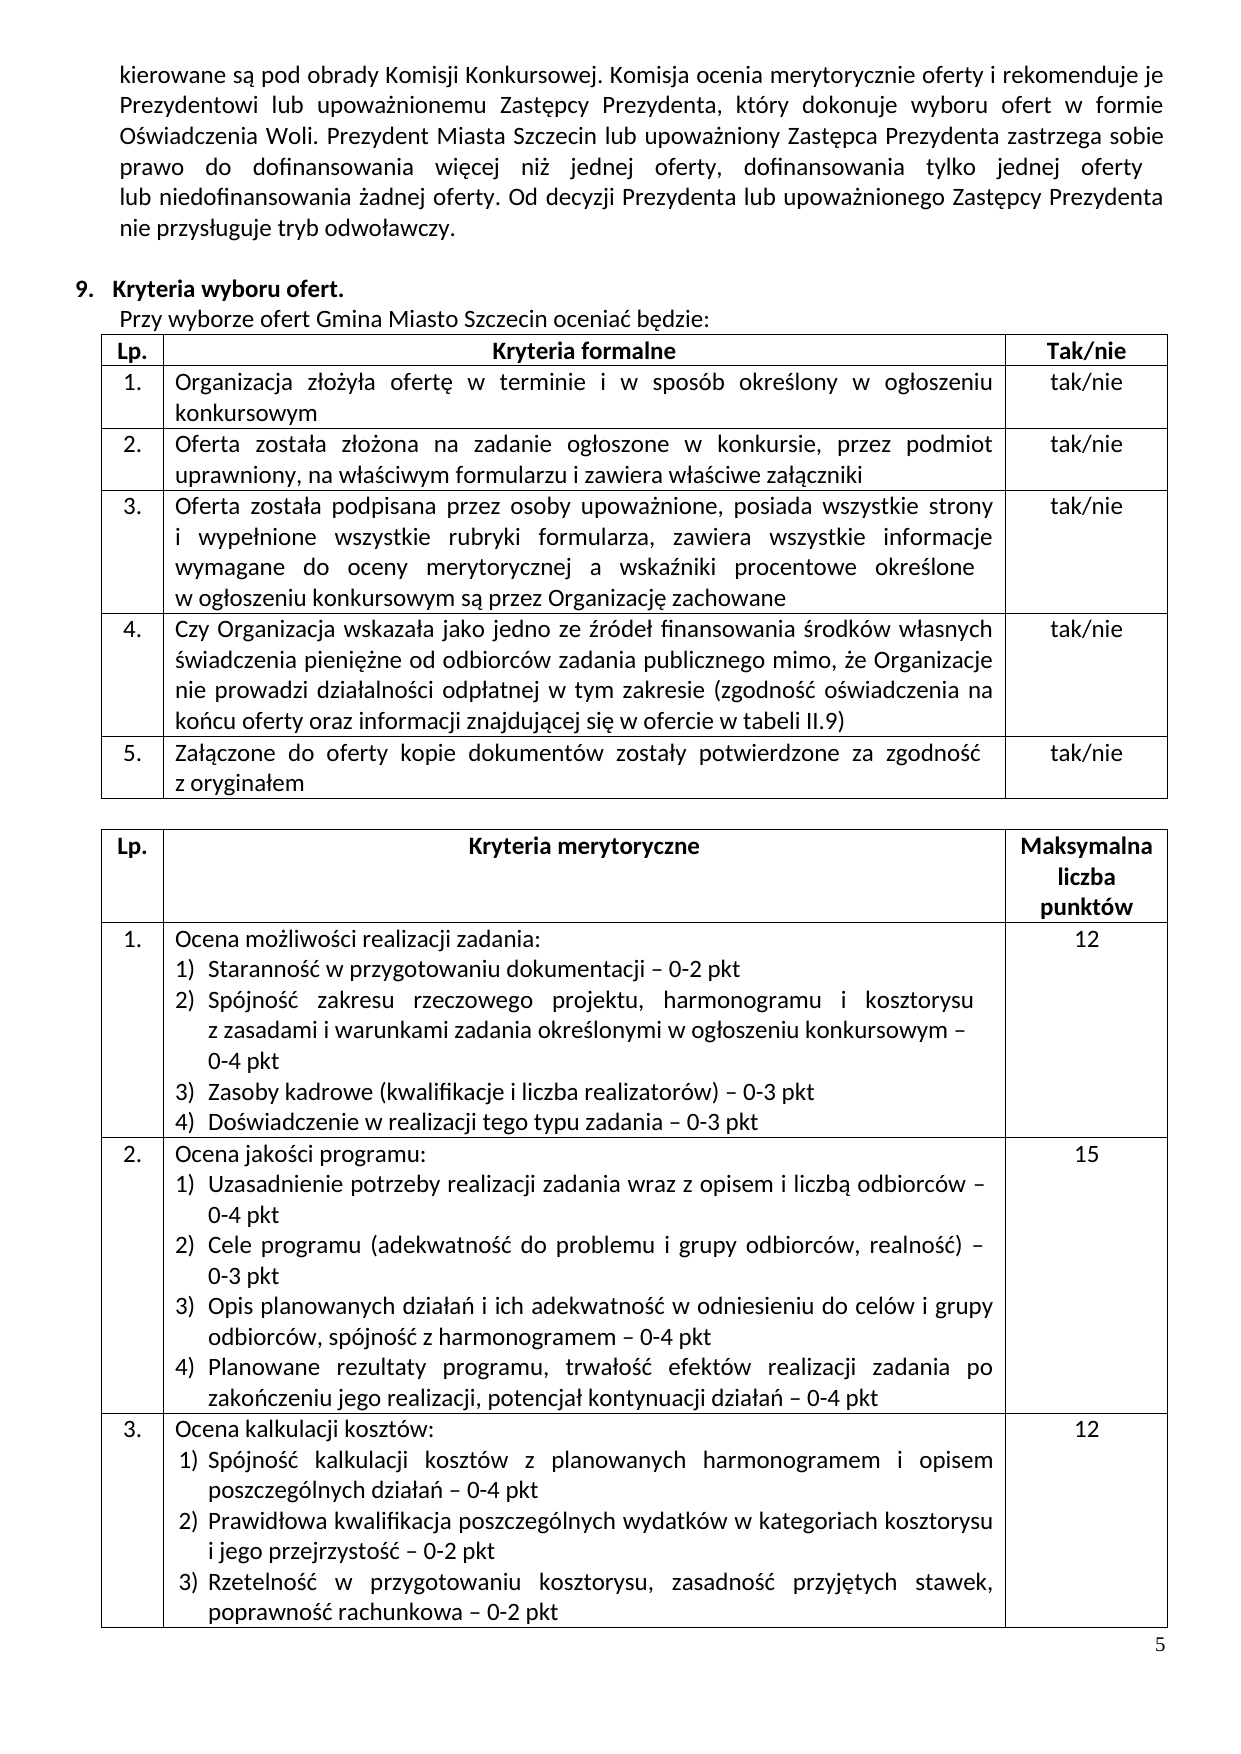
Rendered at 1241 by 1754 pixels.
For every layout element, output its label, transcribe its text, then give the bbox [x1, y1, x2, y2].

table_cell tak/nie [1006, 491, 1167, 613]
table_cell 3. [102, 491, 163, 613]
table_cell 12 [1006, 1414, 1167, 1627]
table_header Tak/nie [1006, 335, 1167, 365]
table_cell Oferta została złożona na zadanie ogłoszone w konkursie, przez podmiot uprawniony, na właściwym formularzu i zawiera właściwe załączniki [164, 429, 1005, 489]
list Kryteria wyboru ofert. [75, 273, 1165, 303]
table_header Maksymalna liczba punktów [1006, 830, 1167, 922]
table_cell tak/nie [1006, 737, 1167, 798]
table_cell 1. [102, 366, 163, 427]
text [119, 59, 1165, 242]
table_cell 5. [102, 737, 163, 798]
table_cell tak/nie [1006, 429, 1167, 489]
table_cell Organizacja złożyła ofertę w terminie i w sposób określony w ogłoszeniu konkursowym [164, 366, 1005, 427]
table_cell tak/nie [1006, 614, 1167, 736]
table_cell tak/nie [1006, 366, 1167, 427]
table_cell Oferta została podpisana przez osoby upoważnione, posiada wszystkie strony i wypełnione wszystkie rubryki formularza, zawiera wszystkie informacje wymagane do oceny merytorycznej a wskaźniki procentowe określone w ogłoszeniu konkursowym są przez Organizację zachowane [164, 491, 1005, 613]
table_cell Załączone do oferty kopie dokumentów zostały potwierdzone za zgodność z oryginałem [164, 737, 1005, 798]
table_cell Ocena możliwości realizacji zadania: Staranność w przygotowaniu dokumentacji – 0-2 pkt Spójność zakresu rzeczowego projektu, harmonogramu i kosztorysu z zasadami i warunkami zadania określonymi w ogłoszeniu konkursowym – 0-4 pkt Zasoby kadrowe (kwalifikacje i liczba realizatorów) – 0-3 pkt Doświadczenie w realizacji tego typu zadania – 0-3 pkt [164, 923, 1005, 1137]
table_header Lp. [102, 335, 163, 365]
table_cell Ocena jakości programu: Uzasadnienie potrzeby realizacji zadania wraz z opisem i liczbą odbiorców – 0-4 pkt Cele programu (adekwatność do problemu i grupy odbiorców, realność) – 0-3 pkt Opis planowanych działań i ich adekwatność w odniesieniu do celów i grupy odbiorców, spójność z harmonogramem – 0-4 pkt Planowane rezultaty programu, trwałość efektów realizacji zadania po zakończeniu jego realizacji, potencjał kontynuacji działań – 0-4 pkt [164, 1138, 1005, 1412]
table_cell 3. [102, 1414, 163, 1627]
table_cell 4. [102, 614, 163, 736]
table_cell 15 [1006, 1138, 1167, 1412]
table_header Kryteria merytoryczne [164, 830, 1005, 922]
table_cell 2. [102, 429, 163, 489]
table_cell 12 [1006, 923, 1167, 1137]
text Przy wyborze ofert Gmina Miasto Szczecin oceniać będzie: [112, 303, 1165, 334]
table_cell 1. [102, 923, 163, 1137]
table_cell 2. [102, 1138, 163, 1412]
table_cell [164, 1414, 1005, 1627]
table_header Kryteria formalne [164, 335, 1005, 365]
table_header Lp. [102, 830, 163, 922]
table_cell Czy Organizacja wskazała jako jedno ze źródeł finansowania środków własnych świadczenia pieniężne od odbiorców zadania publicznego mimo, że Organizacje nie prowadzi działalności odpłatnej w tym zakresie (zgodność oświadczenia na końcu oferty oraz informacji znajdującej się w ofercie w tabeli II.9) [164, 614, 1005, 736]
